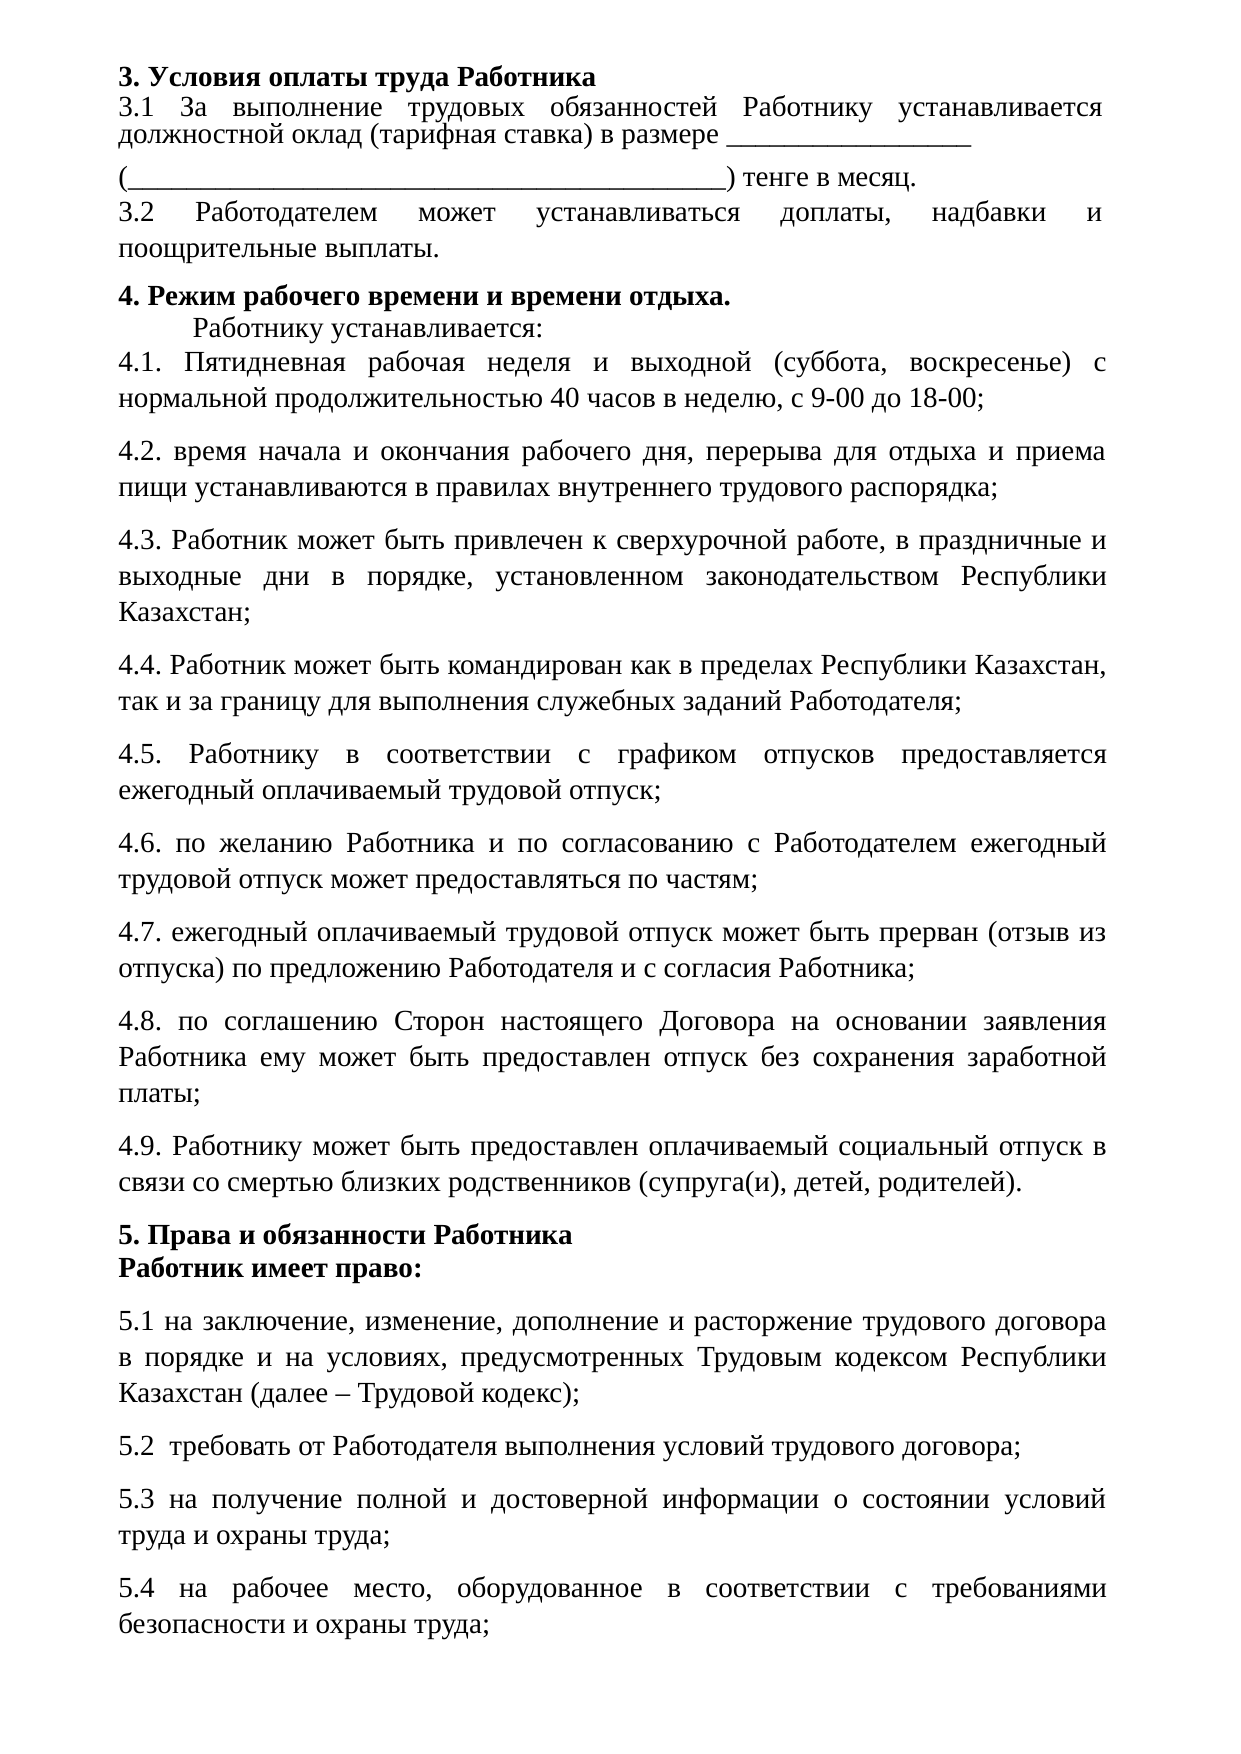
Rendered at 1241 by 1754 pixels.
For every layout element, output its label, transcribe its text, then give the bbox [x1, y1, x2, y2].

text 4.5. Работнику в соответствии с графиком отпусков предоставляется ежегодный оплачиваемый трудовой отпуск; [118, 736, 1107, 806]
text 4.1. Пятидневная рабочая неделя и выходной (суббота, воскресенье) с нормальной продолжительностью 40 часов в неделю, с 9-00 до 18-00; [118, 344, 1107, 413]
text 4.4. Работник может быть командирован как в пределах Республики Казахстан, так и за границу для выполнения служебных заданий Работодателя; [118, 647, 1107, 717]
text 3.1 За выполнение трудовых обязанностей Работнику устанавливается должностной оклад (тарифная ставка) в размере _________________ [118, 95, 1103, 149]
text 5.4 на рабочее место, оборудованное в соответствии с требованиями безопасности и охраны труда; [118, 1570, 1107, 1640]
text 4.7. ежегодный оплачиваемый трудовой отпуск может быть прерван (отзыв из отпуска) по предложению Работодателя и с согласия Работника; [118, 914, 1107, 983]
text 4.2. время начала и окончания рабочего дня, перерыва для отдыха и приема пищи устанавливаются в правилах внутреннего трудового распорядка; [118, 433, 1107, 502]
text Работник имеет право: [118, 1250, 1107, 1284]
text Работнику устанавливается: [129, 310, 1107, 344]
list 4. Режим рабочего времени и времени отдыха. [118, 283, 1107, 310]
text 4.9. Работнику может быть предоставлен оплачиваемый социальный отпуск в связи со смертью близких родственников (супруга(и), детей, родителей). [118, 1128, 1107, 1197]
list (_________________________________________) тенге в месяц. [118, 165, 1103, 192]
text 3.2 Работодателем может устанавливаться доплаты, надбавки и поощрительные выплаты. [118, 194, 1103, 264]
text 4.3. Работник может быть привлечен к сверхурочной работе, в праздничные и выходные дни в порядке, установленном законодательством Республики Казахстан; [118, 522, 1107, 628]
text 5.2 требовать от Работодателя выполнения условий трудового договора; [118, 1428, 1107, 1462]
list 5. Права и обязанности Работника [118, 1217, 1107, 1250]
text 4.8. по соглашению Сторон настоящего Договора на основании заявления Работника ему может быть предоставлен отпуск без сохранения заработной платы; [118, 1003, 1107, 1108]
text 5.1 на заключение, изменение, дополнение и расторжение трудового договора в порядке и на условиях, предусмотренных Трудовым кодексом Республики Казахстан (далее – Трудовой кодекс); [118, 1303, 1107, 1409]
text 5.3 на получение полной и достоверной информации о состоянии условий труда и охраны труда; [118, 1481, 1107, 1551]
list 3. Условия оплаты труда Работника [118, 59, 1107, 93]
text 4.6. по желанию Работника и по согласованию с Работодателем ежегодный трудовой отпуск может предоставляться по частям; [118, 825, 1107, 894]
